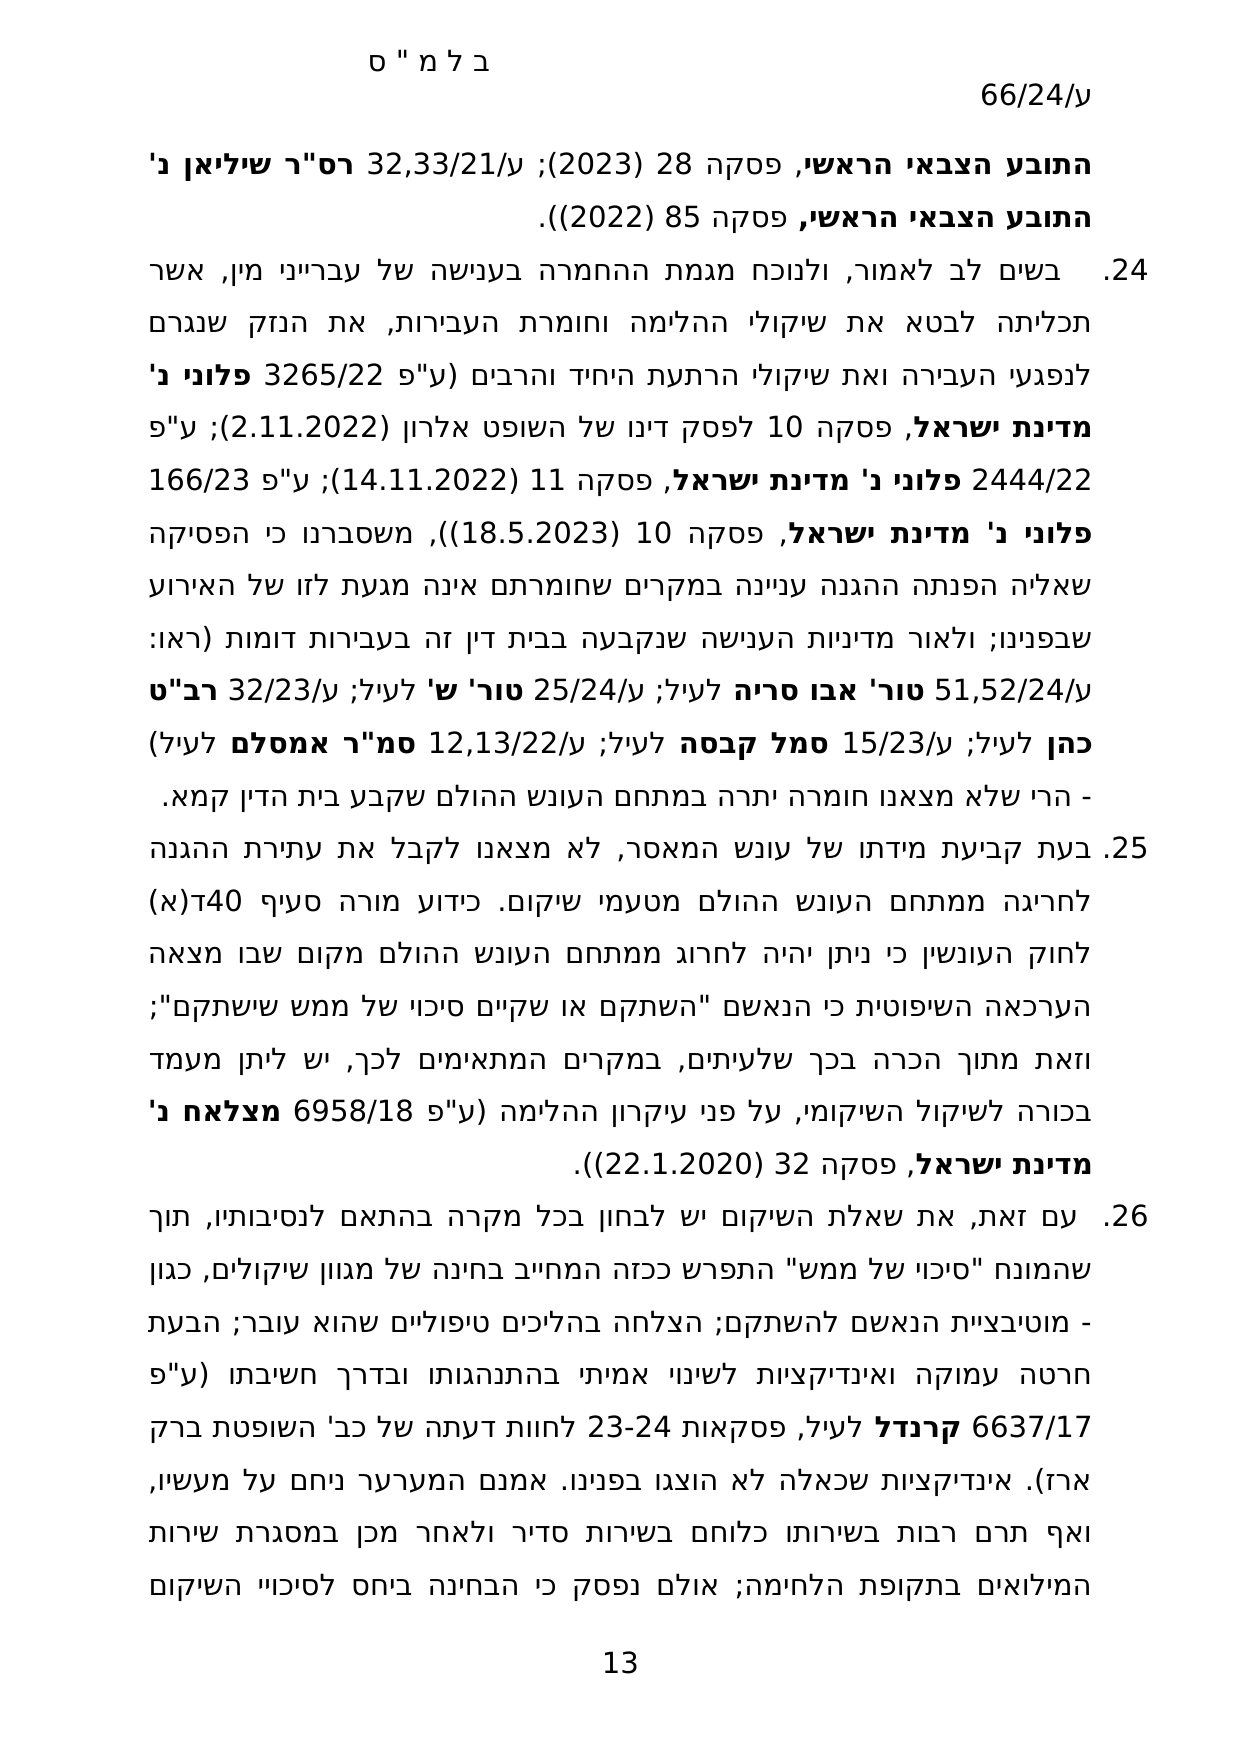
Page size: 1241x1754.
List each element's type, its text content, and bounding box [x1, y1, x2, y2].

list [148, 148, 1093, 234]
list בעת קביעת מידתו של עונש המאסר, לא מצאנו לקבל את עתירת ההגנה לחריגה ממתחם העונש ההולם מטעמי שיקום. כידוע מורה סעיף 40ד(א) לחוק העונשין כי ניתן יהיה לחרוג ממתחם העונש ההולם מקום שבו מצאה הערכאה השיפוטית כי הנאשם "השתקם או שקיים סיכוי של ממש שישתקם"; וזאת מתוך הכרה בכך שלעיתים, במקרים המתאימים לכך, יש ליתן מעמד בכורה לשיקול השיקומי, על פני עיקרון ההלימה (ע"פ 6958/18 מצלאח נ' מדינת ישראל, פסקה 32 (22.1.2020)). [148, 832, 1093, 1181]
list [148, 1200, 1093, 1602]
list בשים לב לאמור, ולנוכח מגמת ההחמרה בענישה של עברייני מין, אשר תכליתה לבטא את שיקולי ההלימה וחומרת העבירות, את הנזק שנגרם לנפגעי העבירה ואת שיקולי הרתעת היחיד והרבים (ע"פ 3265/22 פלוני נ' מדינת ישראל, פסקה 10 לפסק דינו של השופט אלרון (2.11.2022); ע"פ 2444/22 פלוני נ' מדינת ישראל, פסקה 11 (14.11.2022); ע"פ 166/23 פלוני נ' מדינת ישראל, פסקה 10 (18.5.2023)), משסברנו כי הפסיקה שאליה הפנתה ההגנה עניינה במקרים שחומרתם אינה מגעת לזו של האירוע שבפנינו; ולאור מדיניות הענישה שנקבעה בבית דין זה בעבירות דומות (ראו: ע/51,52/24 טור' אבו סריה לעיל; ע/25/24 טור' ש' לעיל; ע/32/23 רב"ט כהן לעיל; ע/15/23 סמל קבסה לעיל; ע/12,13/22 סמ"ר אמסלם לעיל) - הרי שלא מצאנו חומרה יתרה במתחם העונש ההולם שקבע בית הדין קמא. [148, 253, 1093, 813]
